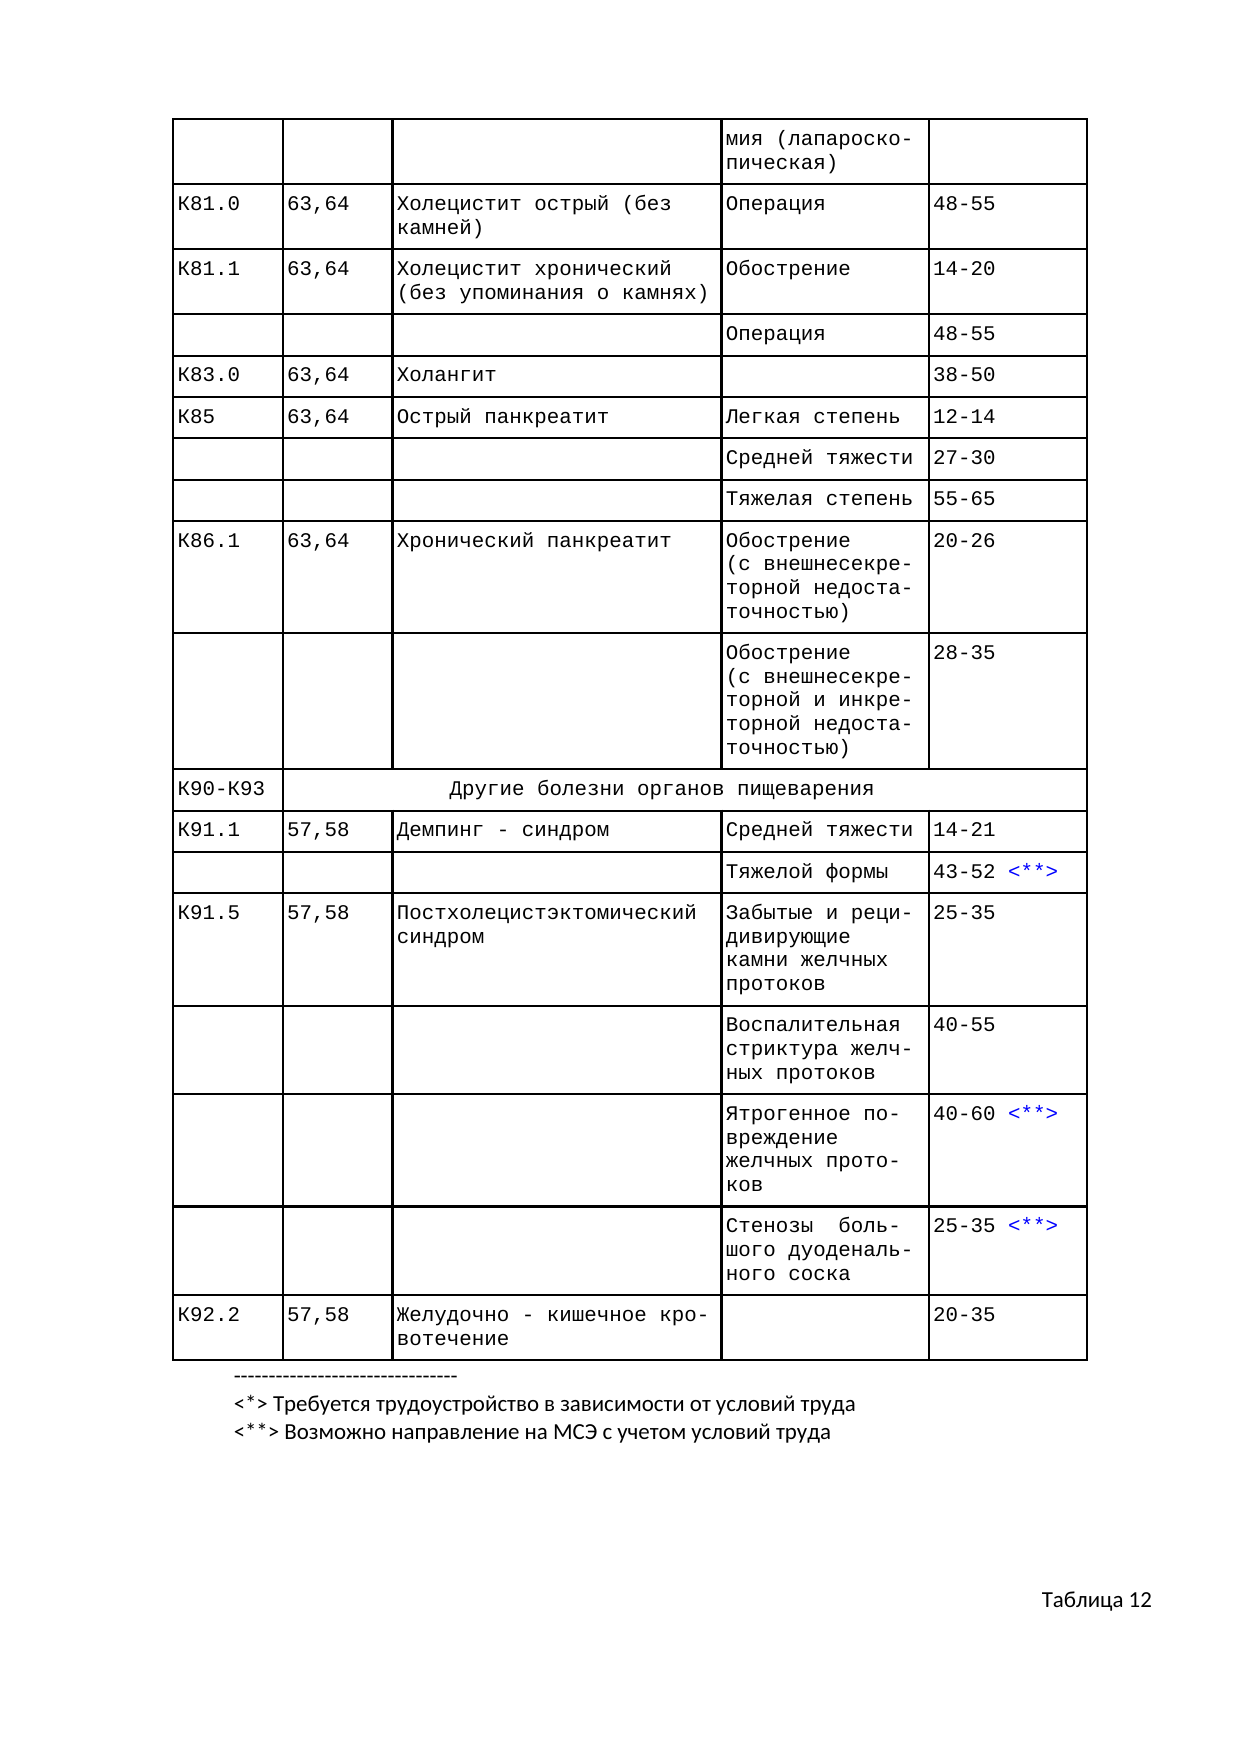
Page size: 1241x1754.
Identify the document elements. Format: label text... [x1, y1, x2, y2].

text Таблица 12 [177, 1585, 1152, 1613]
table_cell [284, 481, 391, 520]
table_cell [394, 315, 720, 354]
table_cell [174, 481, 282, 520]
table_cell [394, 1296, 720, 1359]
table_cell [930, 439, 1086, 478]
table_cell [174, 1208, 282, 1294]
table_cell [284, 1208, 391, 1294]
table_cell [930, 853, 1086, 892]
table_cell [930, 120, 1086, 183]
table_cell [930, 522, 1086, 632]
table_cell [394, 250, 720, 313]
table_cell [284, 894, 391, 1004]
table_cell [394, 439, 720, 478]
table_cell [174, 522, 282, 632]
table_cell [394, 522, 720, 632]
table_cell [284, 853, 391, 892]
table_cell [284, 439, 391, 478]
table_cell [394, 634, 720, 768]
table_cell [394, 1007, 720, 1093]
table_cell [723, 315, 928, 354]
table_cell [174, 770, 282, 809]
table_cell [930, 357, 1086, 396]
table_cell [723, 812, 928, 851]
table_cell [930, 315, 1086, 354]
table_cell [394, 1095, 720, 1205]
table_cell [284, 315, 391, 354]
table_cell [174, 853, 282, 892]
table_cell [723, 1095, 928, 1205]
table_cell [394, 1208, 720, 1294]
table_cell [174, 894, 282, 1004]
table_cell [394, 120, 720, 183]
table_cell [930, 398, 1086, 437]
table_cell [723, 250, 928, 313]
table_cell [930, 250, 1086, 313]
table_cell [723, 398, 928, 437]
text -------------------------------- [177, 1361, 1152, 1389]
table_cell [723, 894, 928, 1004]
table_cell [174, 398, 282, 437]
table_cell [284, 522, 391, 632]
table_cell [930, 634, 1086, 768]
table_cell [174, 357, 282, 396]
text <**> Возможно направление на МСЭ с учетом условий труда [177, 1417, 1152, 1445]
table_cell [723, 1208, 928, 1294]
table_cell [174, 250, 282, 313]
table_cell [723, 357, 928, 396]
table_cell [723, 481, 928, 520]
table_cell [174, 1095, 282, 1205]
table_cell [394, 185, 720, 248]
text <*> Требуется трудоустройство в зависимости от условий труда [177, 1389, 1152, 1417]
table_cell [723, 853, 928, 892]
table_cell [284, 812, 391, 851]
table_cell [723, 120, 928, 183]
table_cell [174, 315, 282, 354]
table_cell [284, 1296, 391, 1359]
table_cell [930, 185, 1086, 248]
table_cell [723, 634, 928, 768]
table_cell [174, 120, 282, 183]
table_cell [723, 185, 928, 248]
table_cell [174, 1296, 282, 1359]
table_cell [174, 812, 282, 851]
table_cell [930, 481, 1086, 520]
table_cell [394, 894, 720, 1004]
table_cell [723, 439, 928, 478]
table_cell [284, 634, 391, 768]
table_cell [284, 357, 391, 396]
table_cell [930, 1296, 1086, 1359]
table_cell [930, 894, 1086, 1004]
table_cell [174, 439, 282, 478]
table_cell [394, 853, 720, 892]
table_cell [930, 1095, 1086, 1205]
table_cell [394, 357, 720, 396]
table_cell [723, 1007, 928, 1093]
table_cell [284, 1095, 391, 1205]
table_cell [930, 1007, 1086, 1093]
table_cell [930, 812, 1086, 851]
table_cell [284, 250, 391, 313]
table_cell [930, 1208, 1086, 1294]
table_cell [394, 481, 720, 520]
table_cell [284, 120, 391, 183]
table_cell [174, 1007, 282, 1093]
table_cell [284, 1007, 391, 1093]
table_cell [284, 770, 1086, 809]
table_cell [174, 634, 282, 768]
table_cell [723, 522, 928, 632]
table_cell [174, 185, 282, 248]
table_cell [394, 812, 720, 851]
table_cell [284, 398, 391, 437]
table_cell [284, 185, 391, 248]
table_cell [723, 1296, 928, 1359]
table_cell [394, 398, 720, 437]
